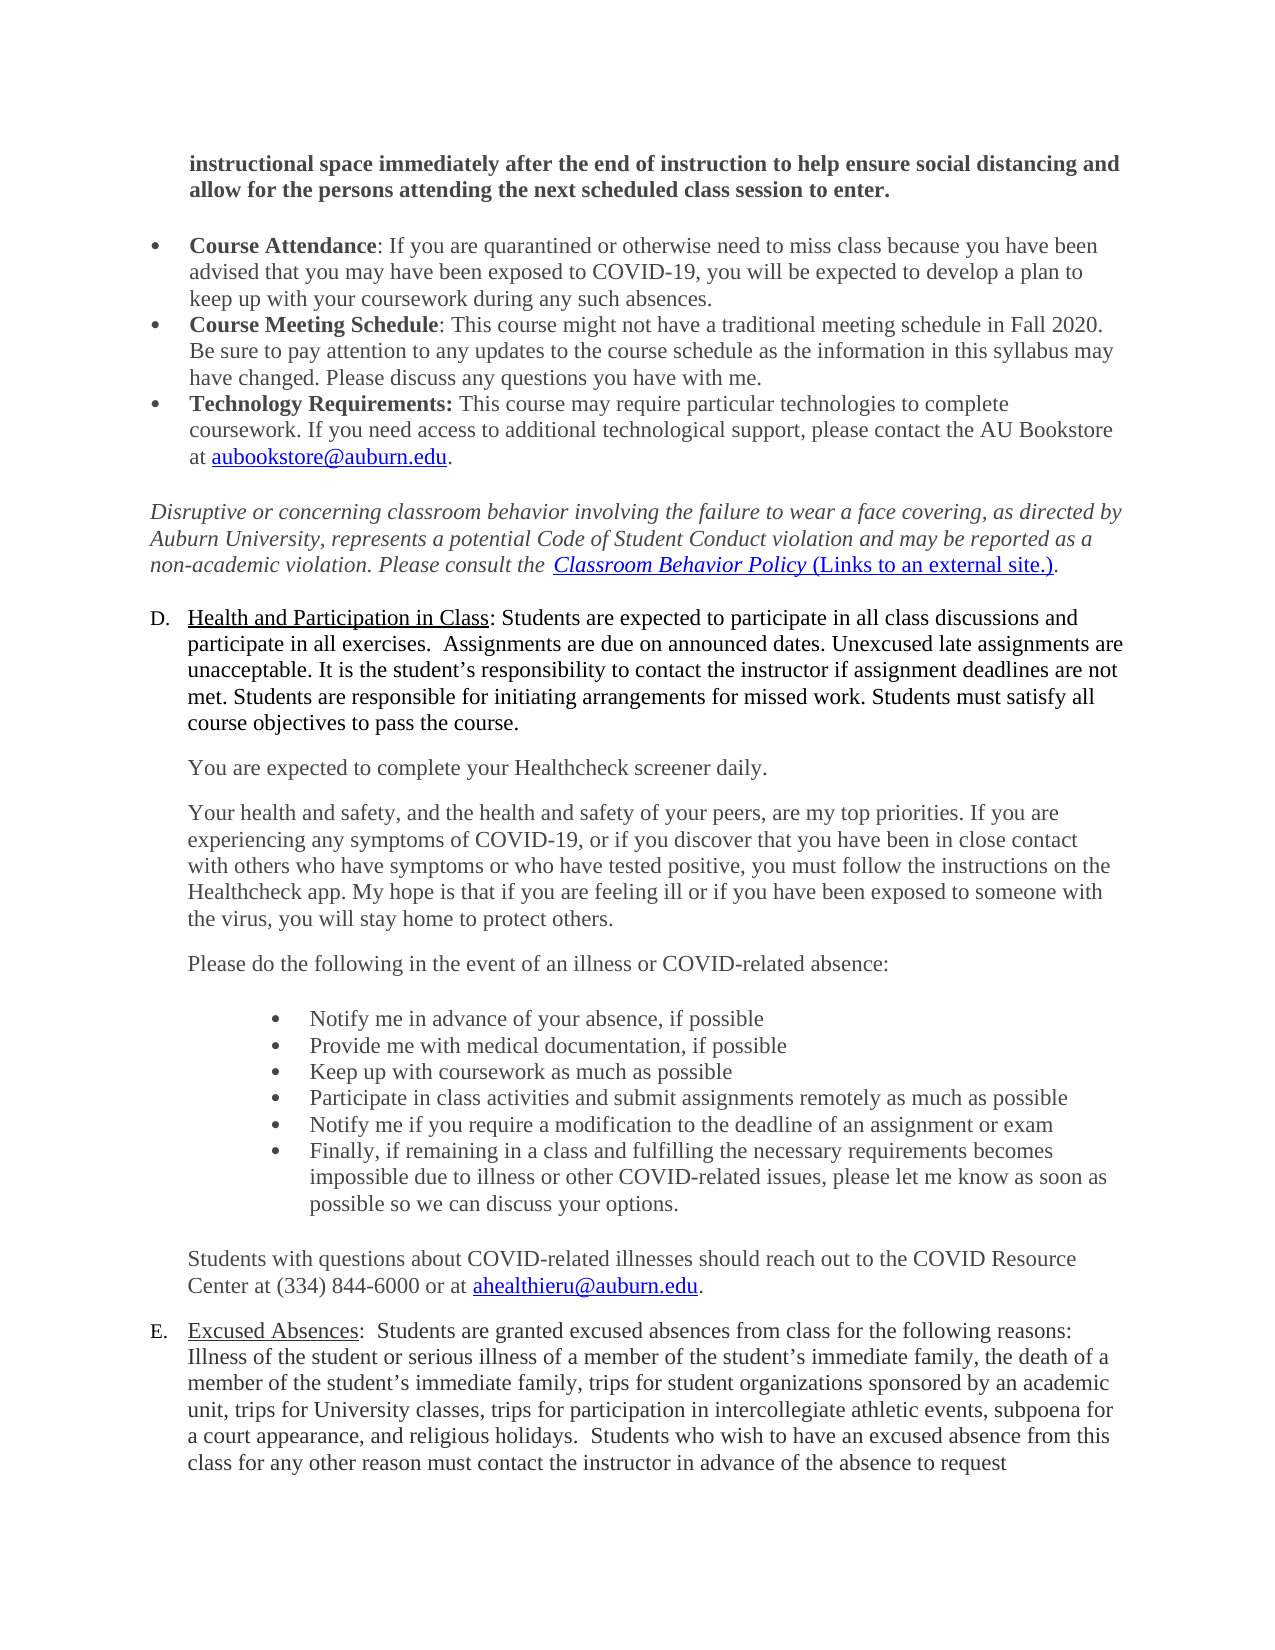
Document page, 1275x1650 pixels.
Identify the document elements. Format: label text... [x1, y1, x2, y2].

text You are expected to complete your Healthcheck screener daily. [187, 754, 1125, 781]
text Please do the following in the event of an illness or COVID-related absence: [187, 950, 1125, 976]
list Notify me if you require a modification to the deadline of an assignment or exam [272, 1111, 1125, 1137]
list Finally, if remaining in a class and fulfilling the necessary requirements becomes impossible due to illness or other COVID-related issues, please let me know as soon as possible so we can discuss your options. [272, 1137, 1125, 1216]
list Health and Participation in Class: Students are expected to participate in all class discussions and participate in all exercises. Assignments are due on announced dates. Unexcused late assignments are unacceptable. It is the student’s responsibility to contact the instructor if assignment deadlines are not met. Students are responsible for initiating arrangements for missed work. Students must satisfy all course objectives to pass the course. [150, 604, 1125, 735]
list Technology Requirements: This course may require particular technologies to complete coursework. If you need access to additional technological support, please contact the AU Bookstore at aubookstore@auburn.edu. [152, 390, 1125, 469]
list Provide me with medical documentation, if possible [272, 1032, 1125, 1058]
list Keep up with coursework as much as possible [272, 1058, 1125, 1084]
list Participate in class activities and submit assignments remotely as much as possible [272, 1084, 1125, 1111]
list Course Meeting Schedule: This course might not have a traditional meeting schedule in Fall 2020. Be sure to pay attention to any updates to the course schedule as the information in this syllabus may have changed. Please discuss any questions you have with me. [152, 311, 1125, 390]
text Disruptive or concerning classroom behavior involving the failure to wear a face covering, as directed by Auburn University, represents a potential Code of Student Conduct violation and may be reported as a non-academic violation. Please consult the Classroom Behavior Policy (Links to an external site.). [150, 498, 1125, 577]
list Notify me in advance of your absence, if possible [272, 1005, 1125, 1032]
text Students with questions about COVID-related illnesses should reach out to the COVID Resource Center at (334) 844-6000 or at ahealthieru@auburn.edu. [187, 1245, 1125, 1298]
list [152, 150, 1125, 203]
list Course Attendance: If you are quarantined or otherwise need to miss class because you have been advised that you may have been exposed to COVID-19, you will be expected to develop a plan to keep up with your coursework during any such absences. [152, 232, 1125, 311]
text Your health and safety, and the health and safety of your peers, are my top priorities. If you are experiencing any symptoms of COVID-19, or if you discover that you have been in close contact with others who have symptoms or who have tested positive, you must follow the instructions on the Healthcheck app. My hope is that if you are feeling ill or if you have been exposed to someone with the virus, you will stay home to protect others. [187, 799, 1125, 931]
